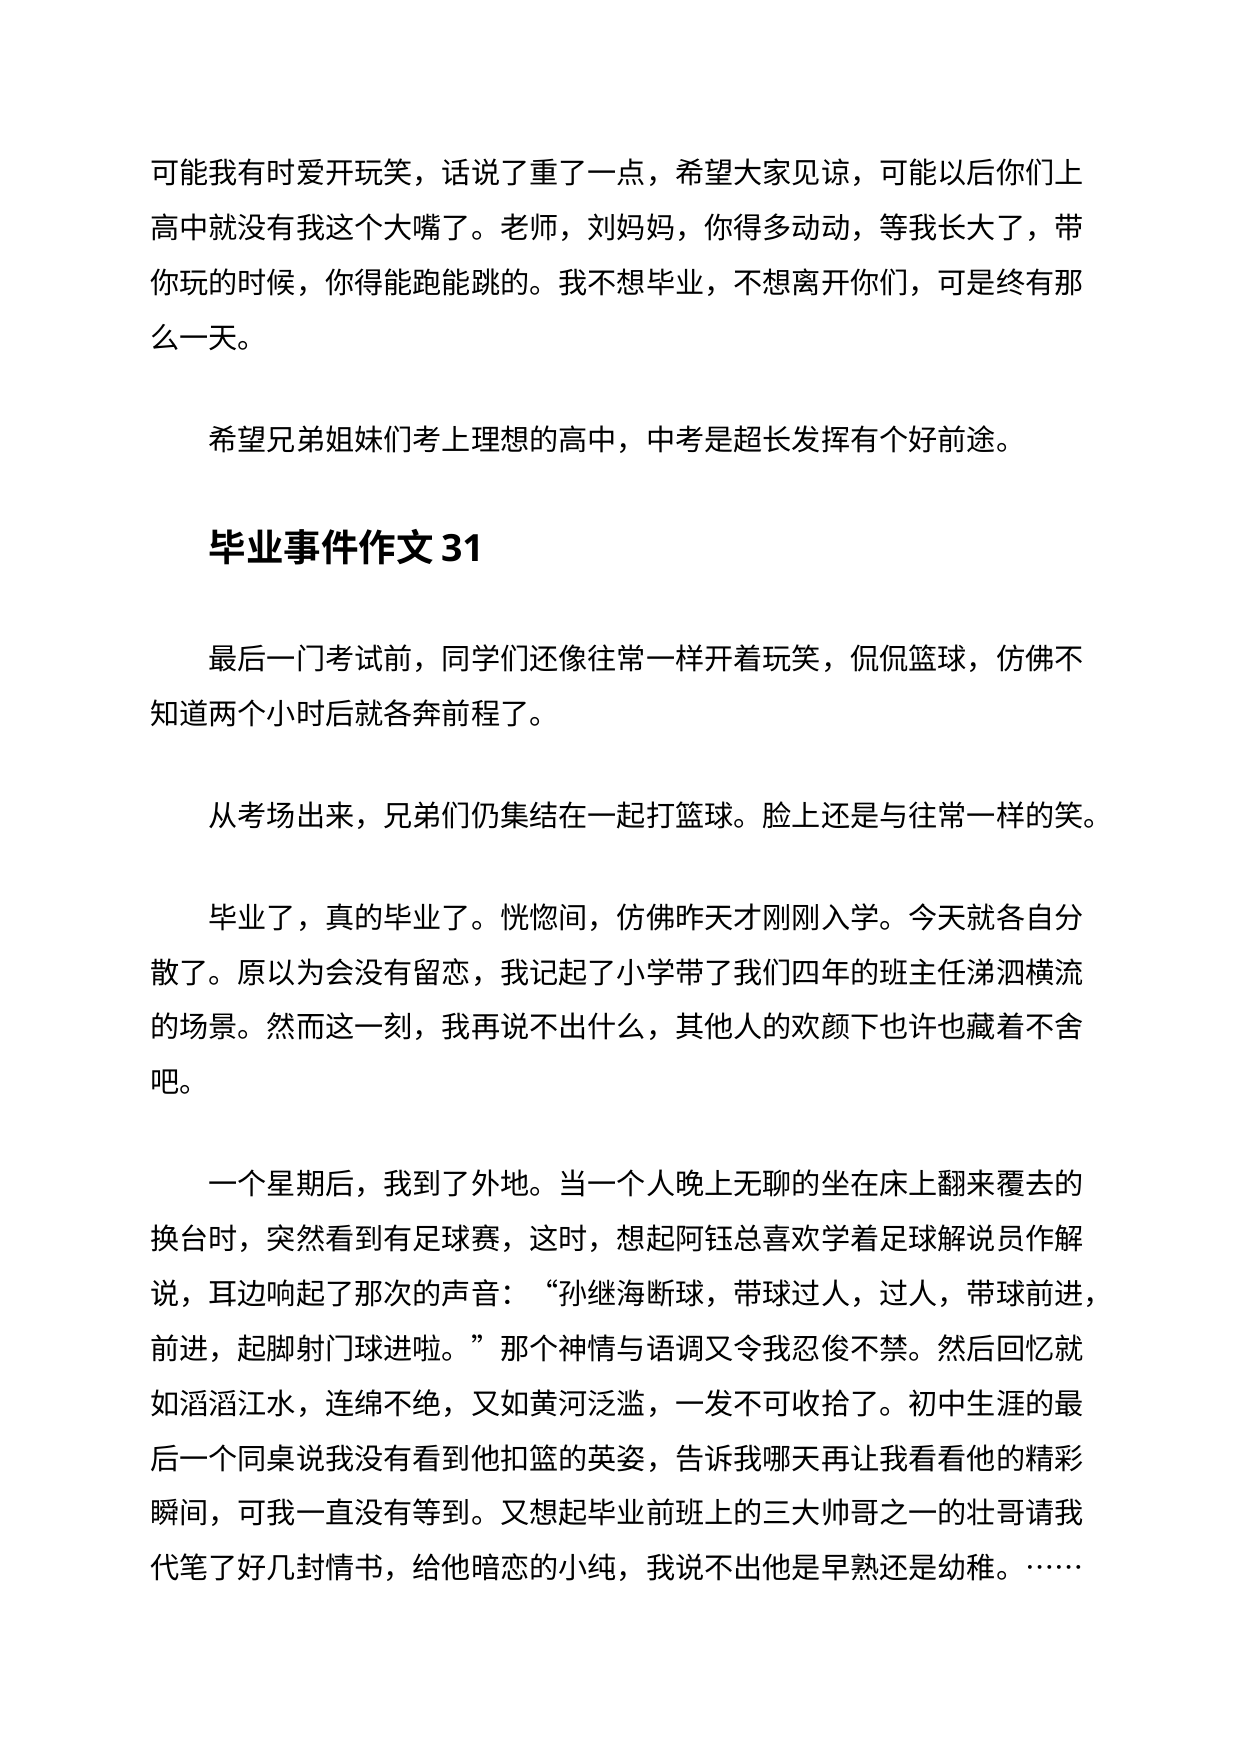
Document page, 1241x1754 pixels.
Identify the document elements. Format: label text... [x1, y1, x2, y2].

text 一个星期后，我到了外地。当一个人晚上无聊的坐在床上翻来覆去的换台时，突然看到有足球赛，这时，想起阿钰总喜欢学着足球解说员作解说，耳边响起了那次的声音：“孙继海断球，带球过人，过人，带球前进，前进，起脚射门球进啦。”那个神情与语调又令我忍俊不禁。然后回忆就如滔滔江水，连绵不绝，又如黄河泛滥，一发不可收拾了。初中生涯的最后一个同桌说我没有看到他扣篮的英姿，告诉我哪天再让我看看他的精彩瞬间，可我一直没有等到。又想起毕业前班上的三大帅哥之一的壮哥请我代笔了好几封情书，给他暗恋的小纯，我说不出他是早熟还是幼稚。…… [150, 1161, 1090, 1587]
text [150, 150, 1090, 357]
text 从考场出来，兄弟们仍集结在一起打篮球。脸上还是与往常一样的笑。 [150, 792, 1090, 835]
text 希望兄弟姐妹们考上理想的高中，中考是超长发挥有个好前途。 [150, 416, 1090, 459]
text 最后一门考试前，同学们还像往常一样开着玩笑，侃侃篮球，仿佛不知道两个小时后就各奔前程了。 [150, 636, 1090, 733]
text 毕业事件作文31 [150, 518, 1090, 573]
text 毕业了，真的毕业了。恍惚间，仿佛昨天才刚刚入学。今天就各自分散了。原以为会没有留恋，我记起了小学带了我们四年的班主任涕泗横流的场景。然而这一刻，我再说不出什么，其他人的欢颜下也许也藏着不舍吧。 [150, 894, 1090, 1101]
